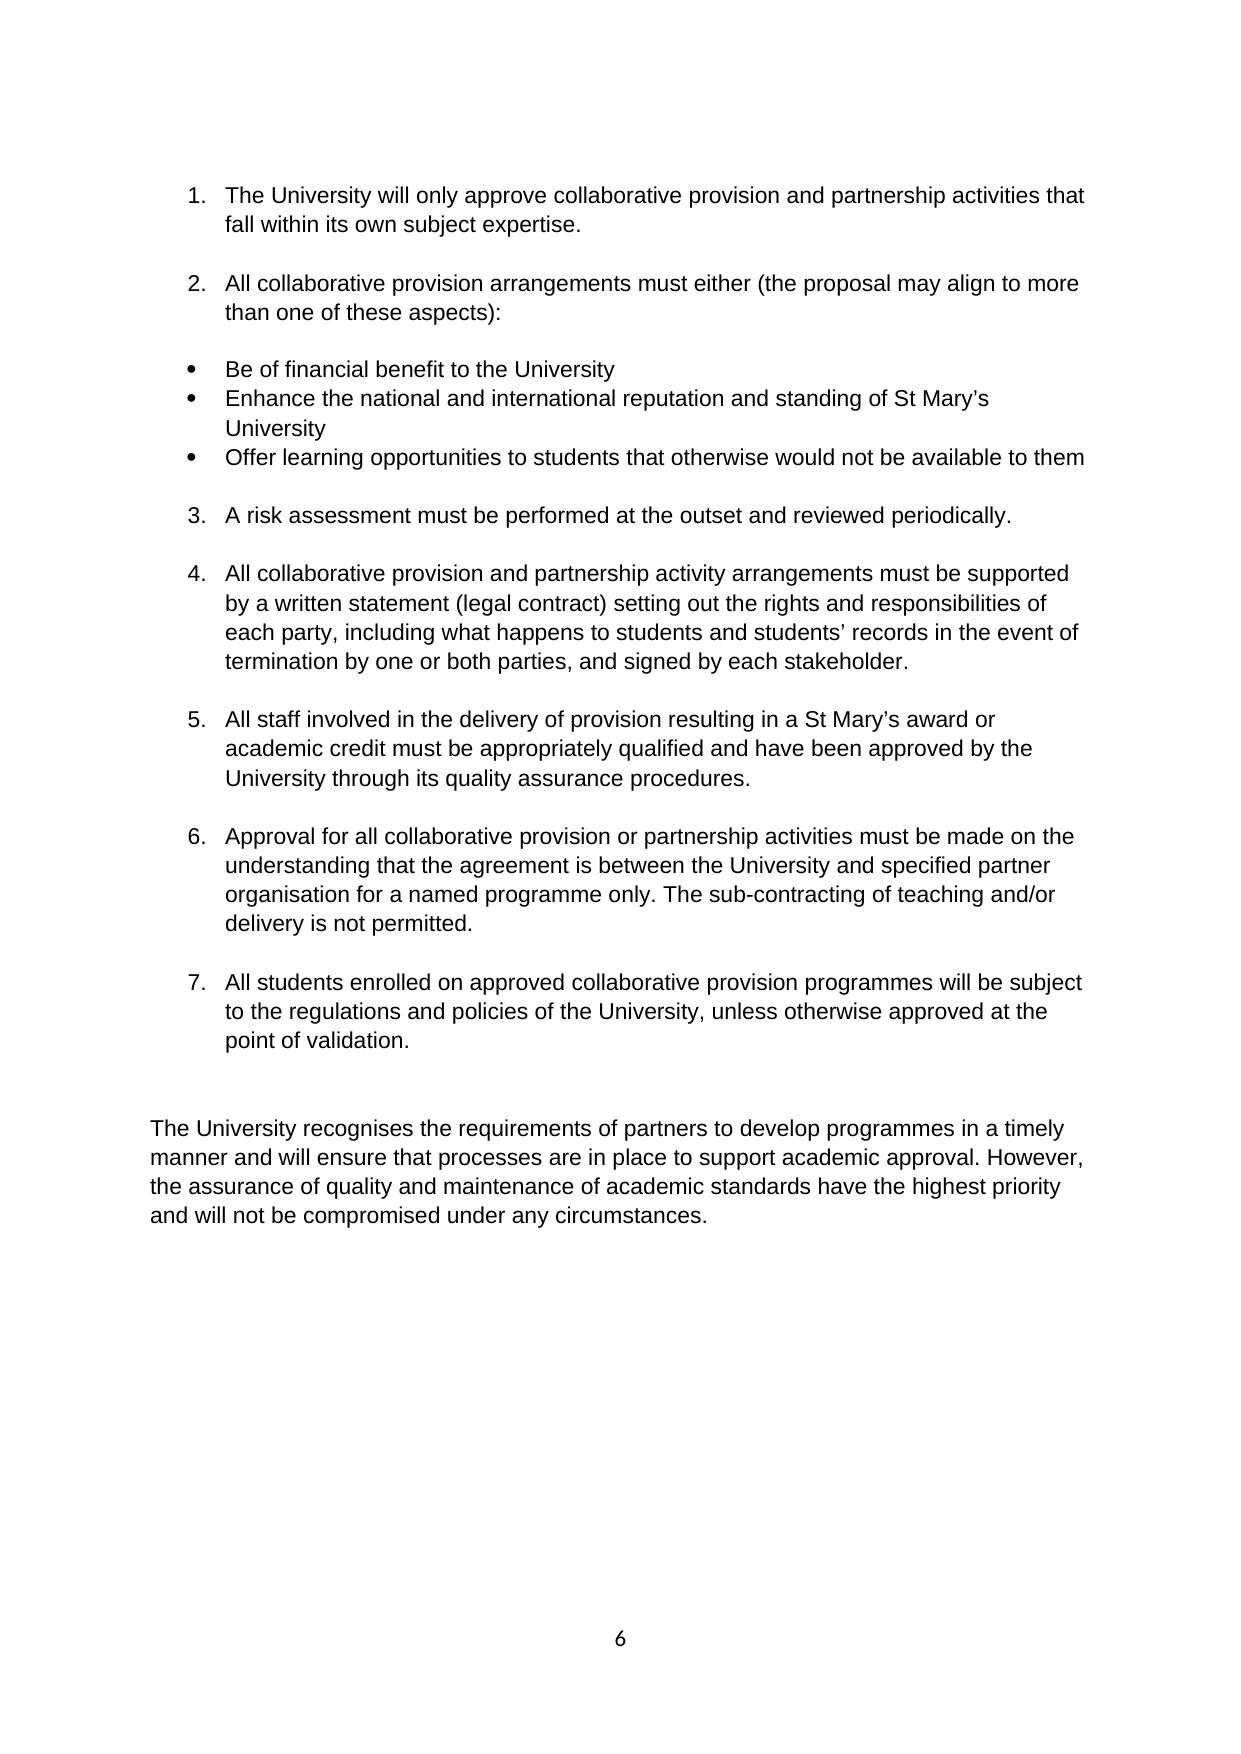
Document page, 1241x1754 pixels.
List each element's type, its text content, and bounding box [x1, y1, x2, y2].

list All staff involved in the delivery of provision resulting in a St Mary’s award or academic credit must be appropriately qualified and have been approved by the University through its quality assurance procedures. [187, 703, 1090, 791]
list All collaborative provision arrangements must either (the proposal may align to more than one of these aspects): [187, 267, 1090, 325]
list A risk assessment must be performed at the outset and reviewed periodically. [187, 499, 1090, 528]
list Enhance the national and international reputation and standing of St Mary’s University [187, 383, 1090, 441]
list Offer learning opportunities to students that otherwise would not be available to them [187, 441, 1090, 470]
list All collaborative provision and partnership activity arrangements must be supported by a written statement (legal contract) setting out the rights and responsibilities of each party, including what happens to students and students’ records in the event of termination by one or both parties, and signed by each stakeholder. [187, 558, 1090, 674]
list Be of financial benefit to the University [187, 353, 1090, 383]
list All students enrolled on approved collaborative provision programmes will be subject to the regulations and policies of the University, unless otherwise approved at the point of validation. [187, 966, 1090, 1053]
list The University will only approve collaborative provision and partnership activities that fall within its own subject expertise. [187, 179, 1090, 237]
list Approval for all collaborative provision or partnership activities must be made on the understanding that the agreement is between the University and specified partner organisation for a named programme only. The sub-contracting of teaching and/or delivery is not permitted. [187, 820, 1090, 937]
text The University recognises the requirements of partners to develop programmes in a timely manner and will ensure that processes are in place to support academic approval. However, the assurance of quality and maintenance of academic standards have the highest priority and will not be compromised under any circumstances. [150, 1112, 1090, 1228]
